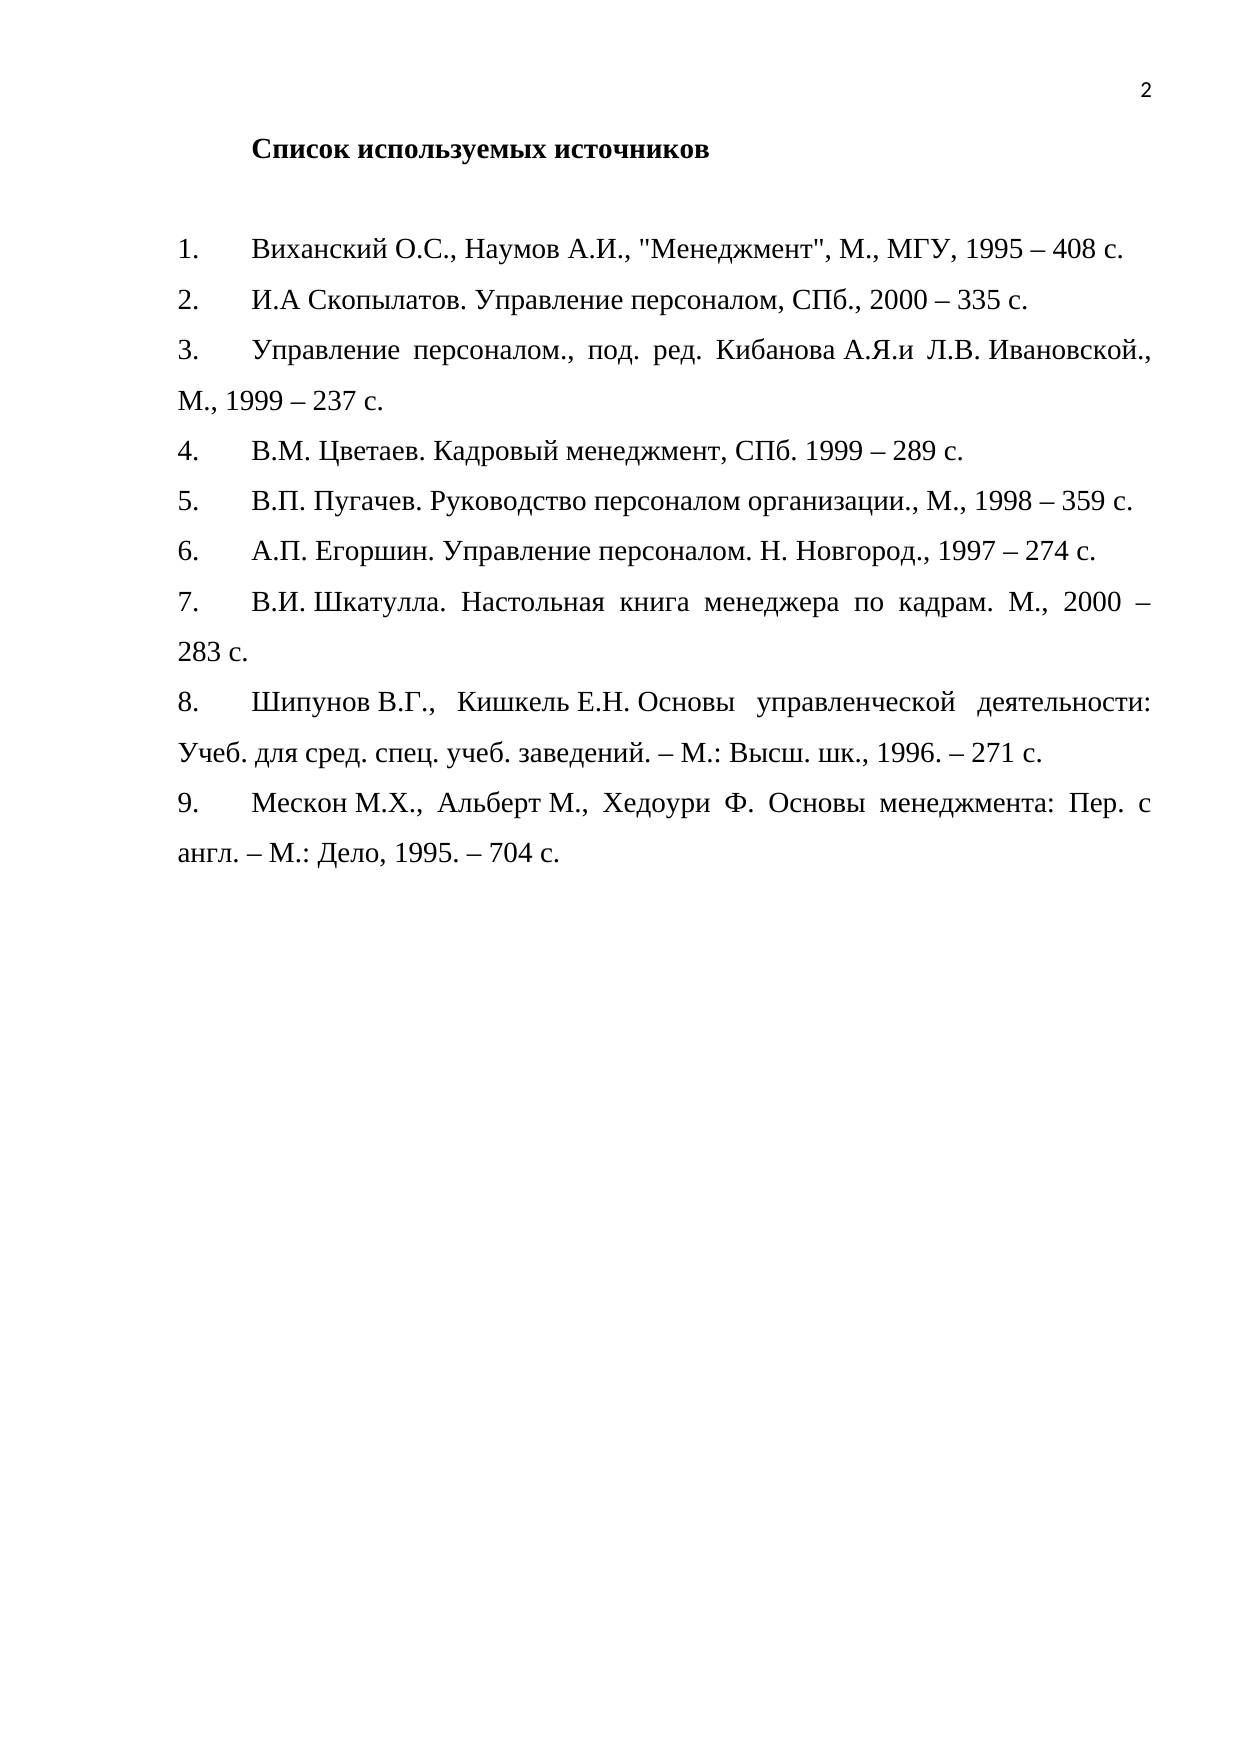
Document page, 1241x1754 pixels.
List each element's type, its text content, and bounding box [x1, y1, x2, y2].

list Шипунов В.Г., Кишкель Е.Н. Основы управленческой деятельности: Учеб. для сред. спец. учеб. заведений. – М.: Высш. шк., 1996. – 271 с. [177, 684, 1152, 768]
list И.А Скопылатов. Управление персоналом, СПб., 2000 – 335 с. [177, 282, 1152, 316]
list Управление персоналом., под. ред. Кибанова А.Я.и Л.В. Ивановской., М., 1999 – 237 c. [177, 332, 1152, 416]
list Мескон М.Х., Альберт М., Хедоури Ф. Основы менеджмента: Пер. с англ. – М.: Дело, 1995. – 704 с. [177, 785, 1152, 869]
text Список используемых источников [177, 131, 1152, 164]
list В.И. Шкатулла. Настольная книга менеджера по кадрам. М., 2000 – 283 с. [177, 584, 1152, 668]
list А.П. Егоршин. Управление персоналом. Н. Новгород., 1997 – 274 с. [177, 533, 1152, 567]
list В.П. Пугачев. Руководство персоналом организации., М., 1998 – 359 с. [177, 483, 1152, 517]
list Виханский О.С., Наумов А.И., "Менеджмент", М., МГУ, 1995 – 408 с. [177, 232, 1152, 265]
list В.М. Цветаев. Кадровый менеджмент, СПб. 1999 – 289 c. [177, 433, 1152, 466]
